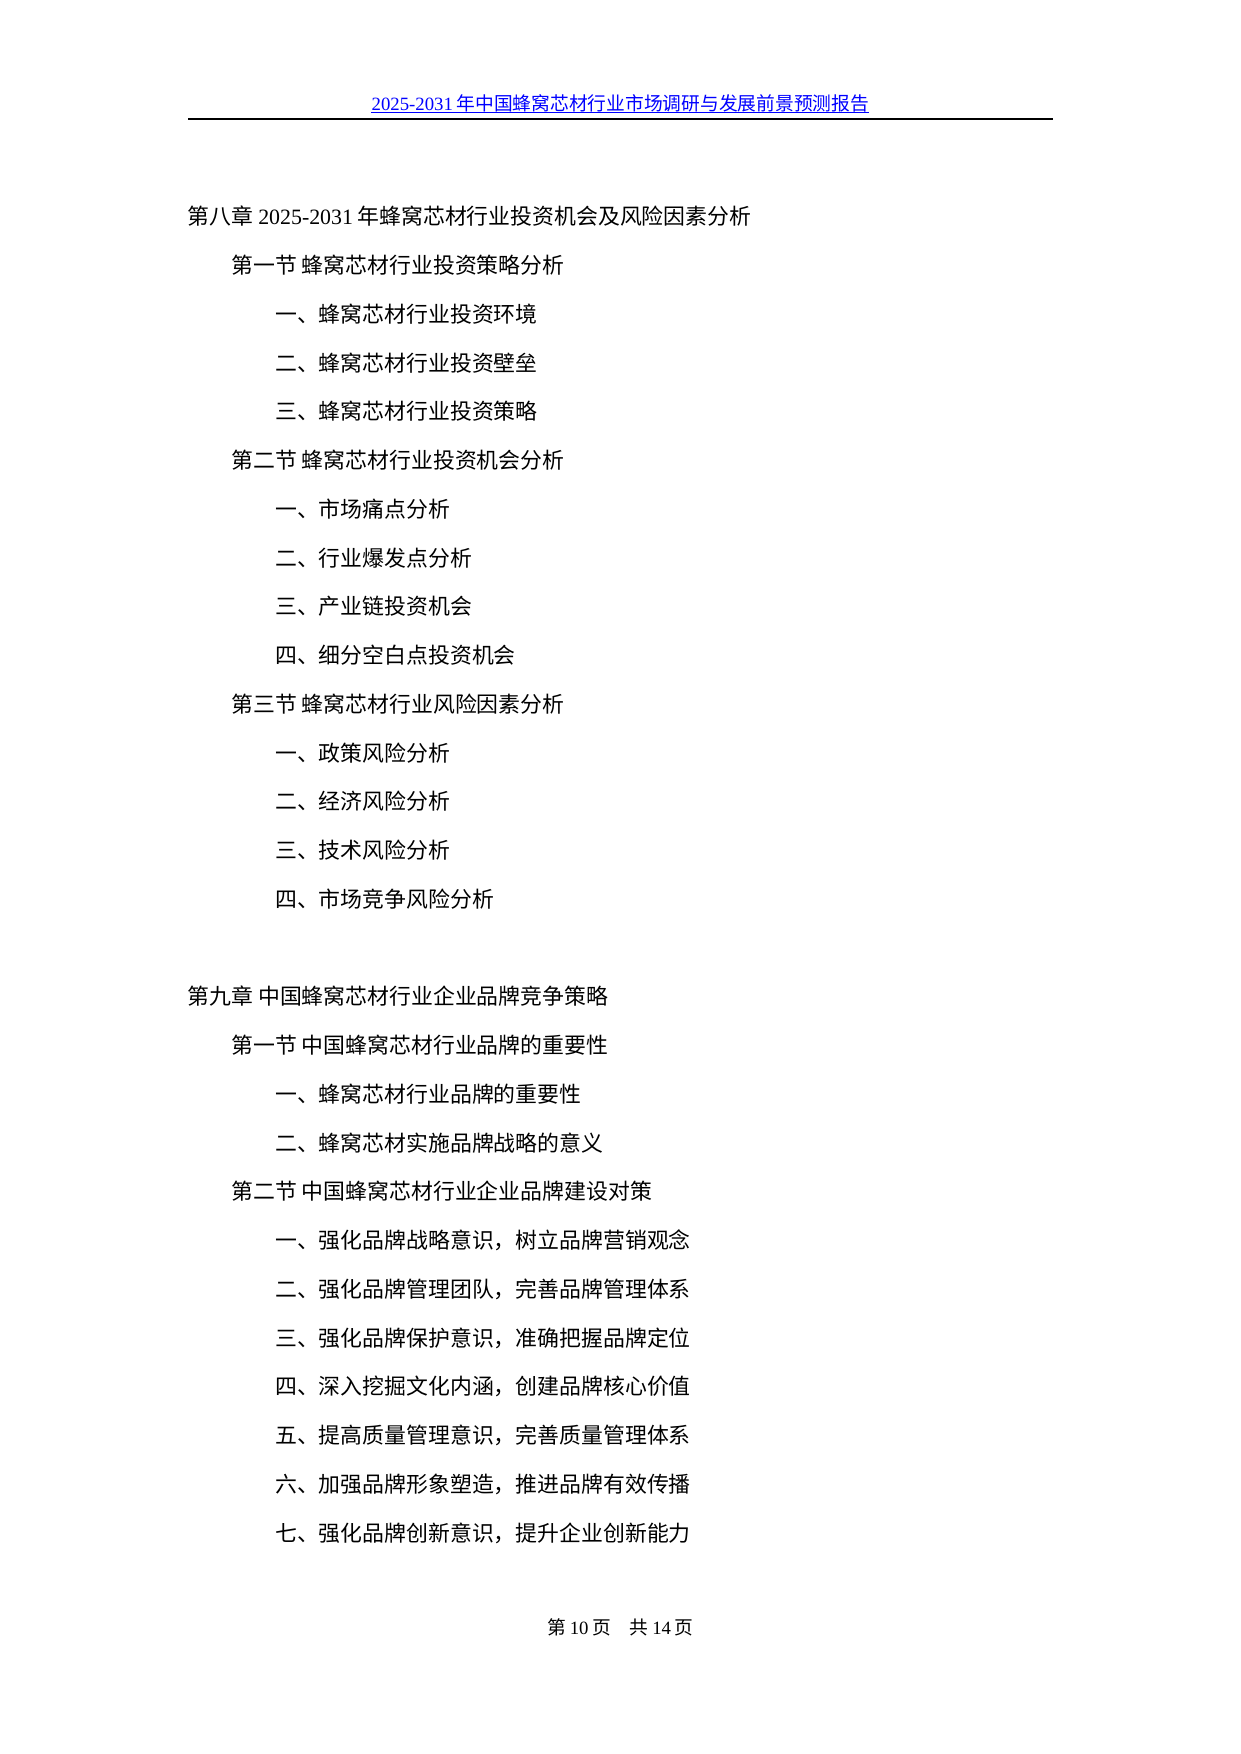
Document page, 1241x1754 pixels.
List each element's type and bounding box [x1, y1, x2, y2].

text [187, 150, 1053, 1548]
